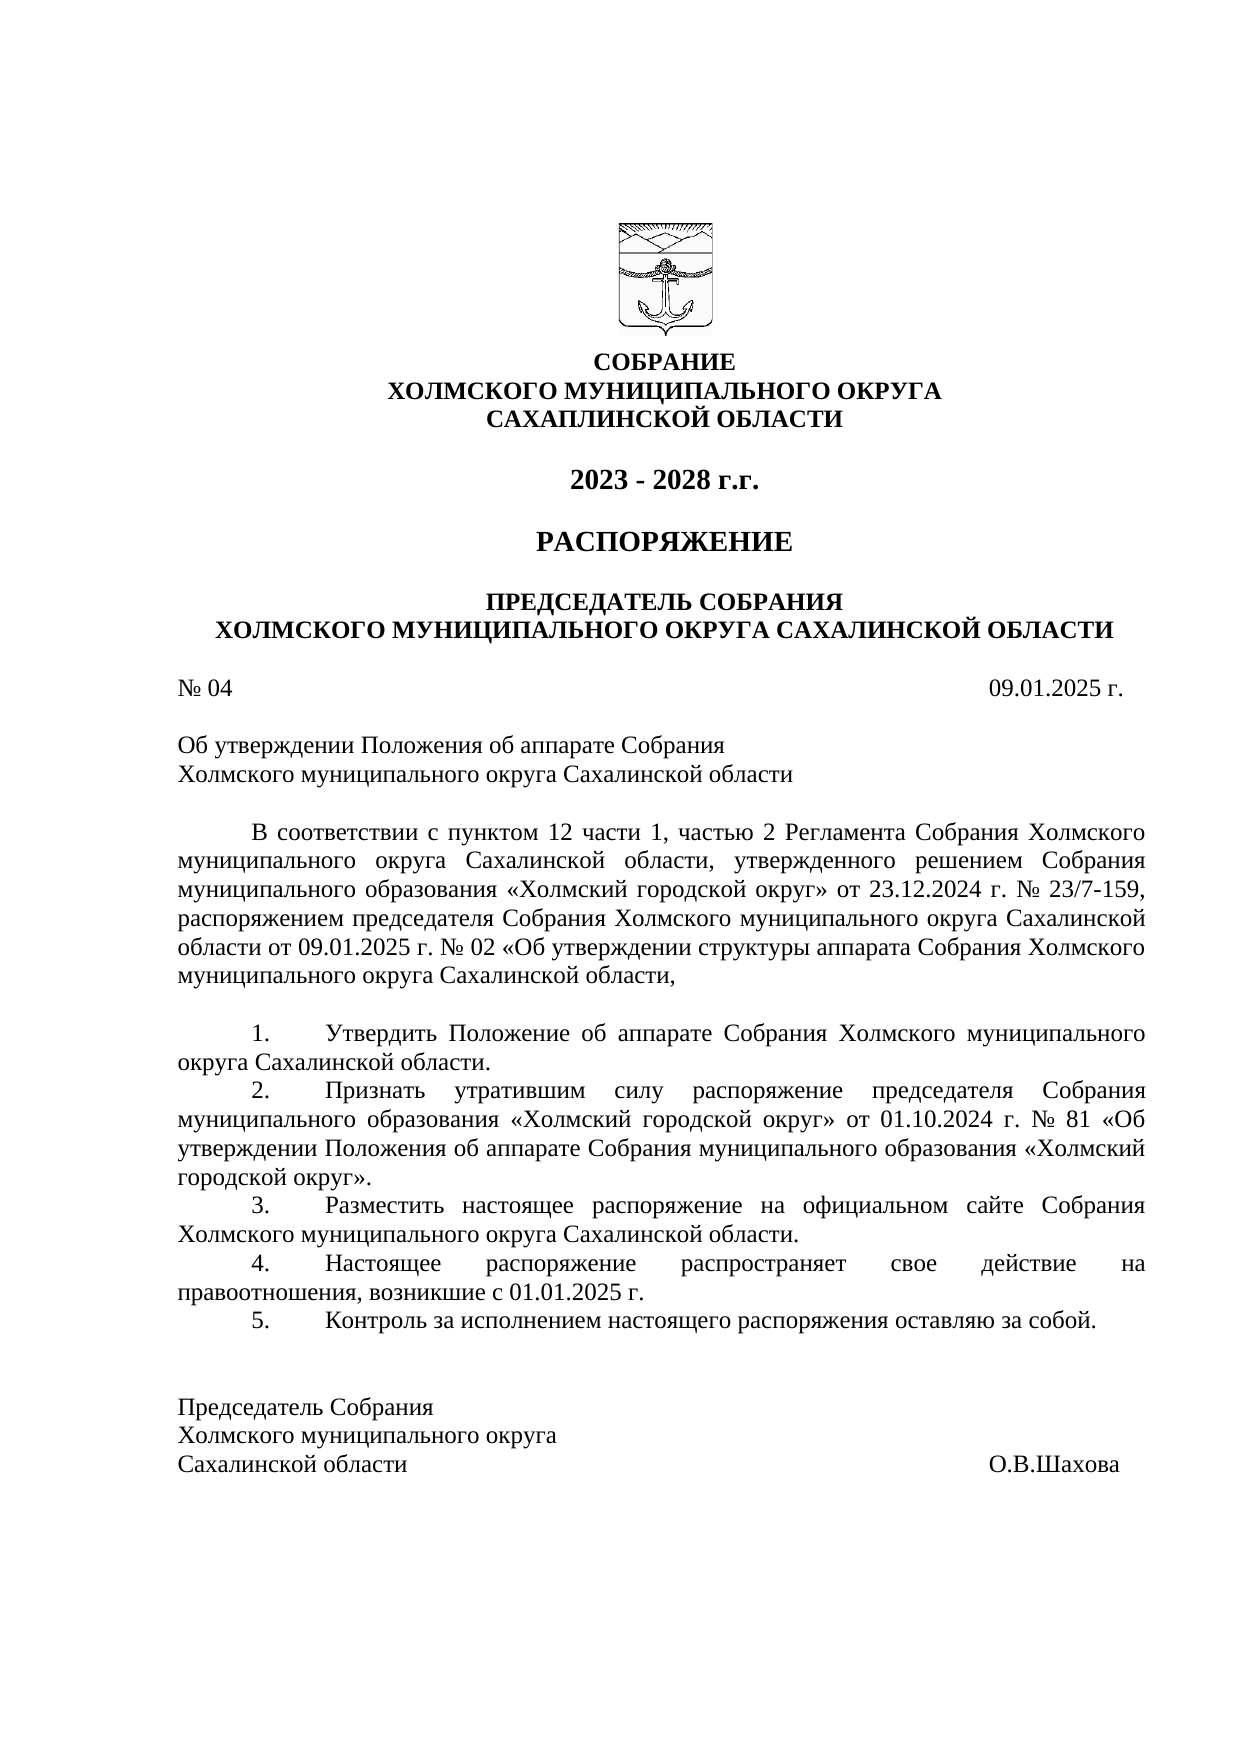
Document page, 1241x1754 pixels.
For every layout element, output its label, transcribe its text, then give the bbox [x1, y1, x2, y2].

text ХОЛМСКОГО МУНИЦИПАЛЬНОГО ОКРУГА САХАЛИНСКОЙ ОБЛАСТИ [177, 615, 1152, 644]
text РАСПОРЯЖЕНИЕ [177, 524, 1152, 558]
text № 04 09.01.2025 г. [177, 673, 1146, 702]
text Холмского муниципального округа Сахалинской области [177, 759, 1146, 788]
list Признать утратившим силу распоряжение председателя Собрания муниципального образования «Холмский городской округ» от 01.10.2024 г. № 81 «Об утверждении Положения об аппарате Собрания муниципального образования «Холмский городской округ». [177, 1075, 1146, 1190]
text Об утверждении Положения об аппарате Собрания [177, 730, 1146, 759]
list Утвердить Положение об аппарате Собрания Холмского муниципального округа Сахалинской области. [177, 1018, 1146, 1075]
text ХОЛМСКОГО МУНИЦИПАЛЬНОГО ОКРУГА [177, 376, 1152, 404]
text В соответствии с пунктом 12 части 1, частью 2 Регламента Собрания Холмского муниципального округа Сахалинской области, утвержденного решением Собрания муниципального образования «Холмский городской округ» от 23.12.2024 г. № 23/7-159, распоряжением председателя Собрания Холмского муниципального округа Сахалинской области от 09.01.2025 г. № 02 «Об утверждении структуры аппарата Собрания Холмского муниципального округа Сахалинской области, [177, 817, 1146, 989]
list Разместить настоящее распоряжение на официальном сайте Собрания Холмского муниципального округа Сахалинской области. [177, 1190, 1146, 1248]
picture [618, 223, 713, 336]
text САХАПЛИНСКОЙ ОБЛАСТИ [177, 404, 1152, 433]
text 2023 - 2028 г.г. [177, 462, 1152, 496]
list Настоящее распоряжение распространяет свое действие на правоотношения, возникшие с 01.01.2025 г. [177, 1248, 1146, 1305]
text Холмского муниципального округа [177, 1420, 1146, 1449]
text Председатель Собрания [177, 1392, 1146, 1420]
text СОБРАНИЕ [177, 347, 1152, 376]
text ПРЕДСЕДАТЕЛЬ СОБРАНИЯ [177, 587, 1152, 615]
list Контроль за исполнением настоящего распоряжения оставляю за собой. [177, 1305, 1146, 1334]
text Сахалинской области О.В.Шахова [177, 1449, 1146, 1478]
